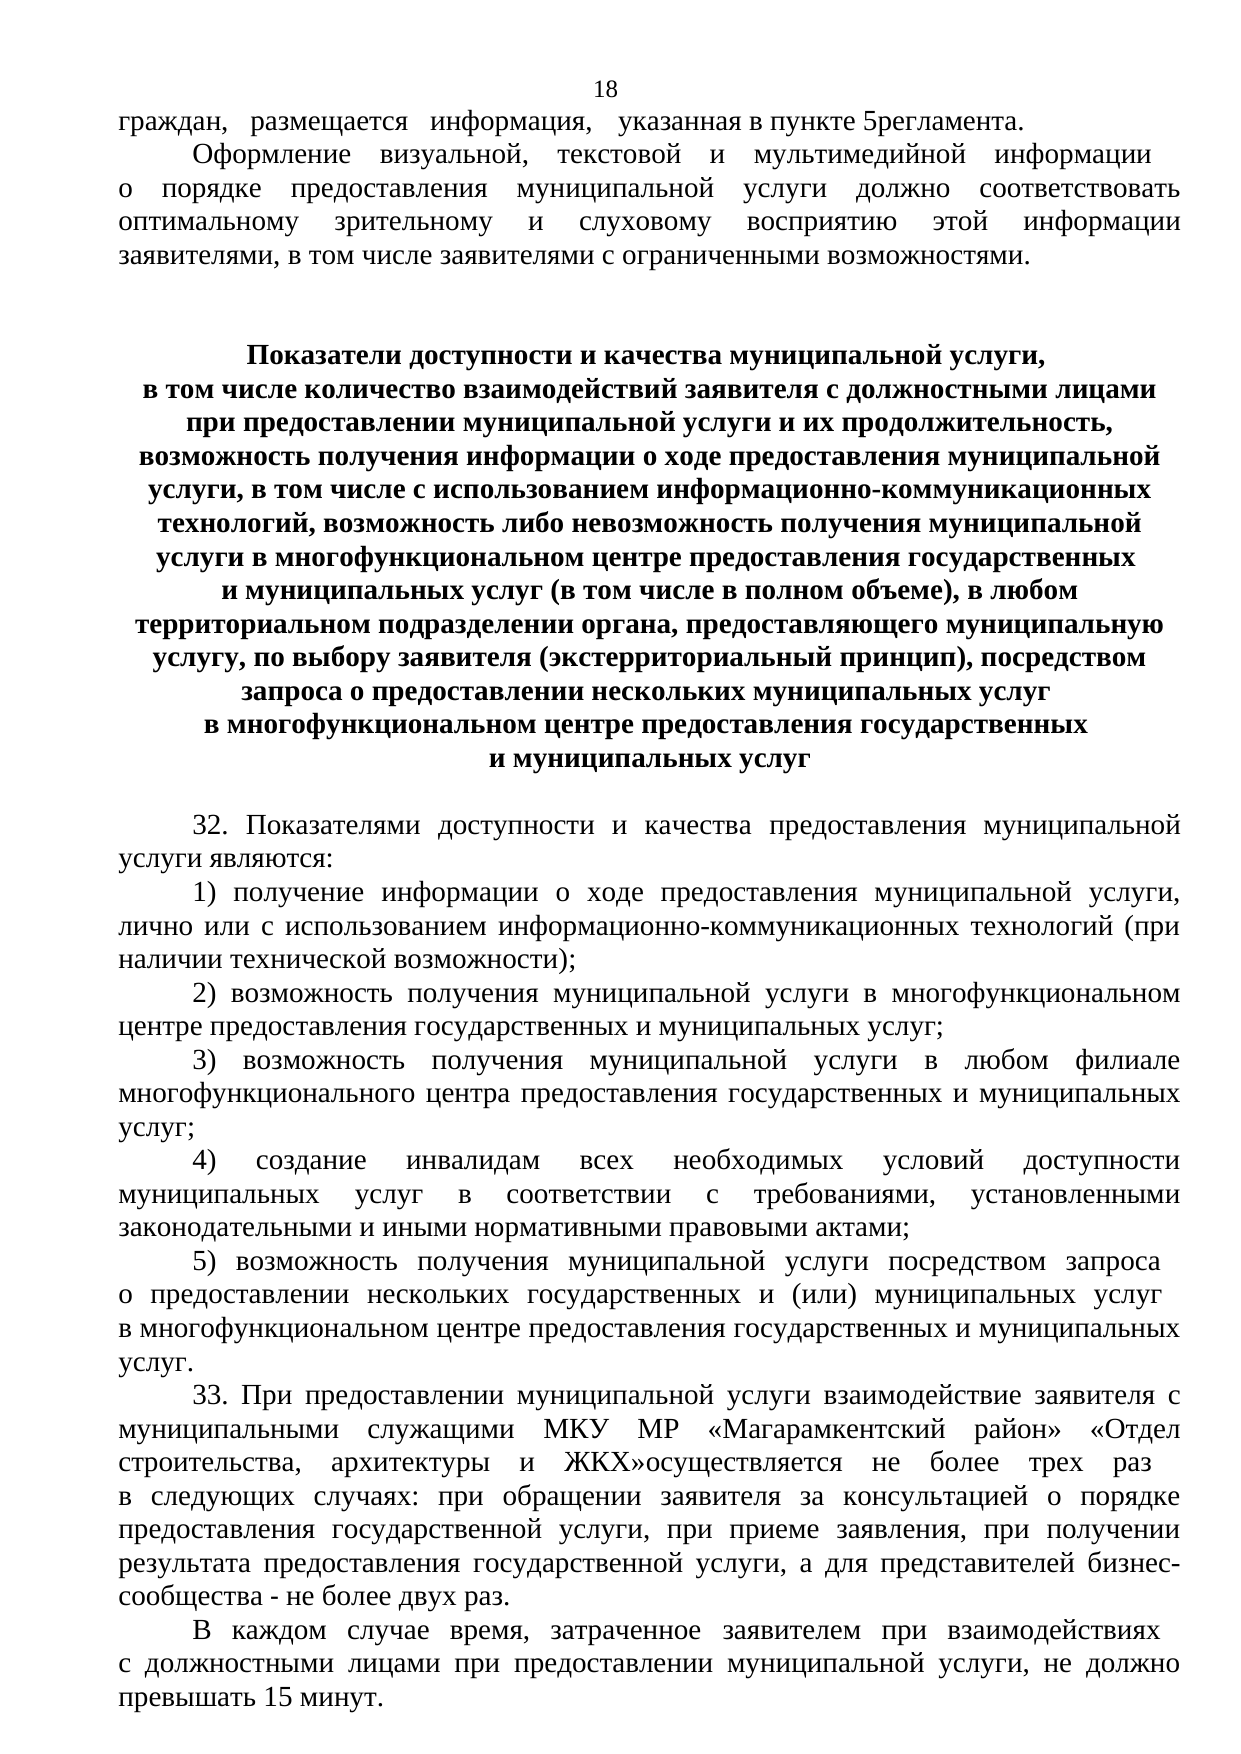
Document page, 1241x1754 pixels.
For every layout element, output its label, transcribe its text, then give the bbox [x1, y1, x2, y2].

text 5) возможность получения муниципальной услуги посредством запроса о предоставлении нескольких государственных и (или) муниципальных услуг в многофункциональном центре предоставления государственных и муниципальных услуг. [118, 1243, 1181, 1377]
text 4) создание инвалидам всех необходимых условий доступности муниципальных услуг в соответствии с требованиями, установленными законодательными и иными нормативными правовыми актами; [118, 1142, 1181, 1243]
list 3) возможность получения муниципальной услуги в любом филиале многофункционального центра предоставления государственных и муниципальных услуг; [118, 1042, 1181, 1142]
text 32. Показателями доступности и качества предоставления муниципальной услуги являются: [118, 807, 1181, 874]
text В каждом случае время, затраченное заявителем при взаимодействиях с должностными лицами при предоставлении муниципальной услуги, не должно превышать 15 минут. [118, 1612, 1181, 1713]
text 1) получение информации о ходе предоставления муниципальной услуги, лично или с использованием информационно-коммуникационных технологий (при наличии технической возможности); [118, 874, 1181, 975]
list 2) возможность получения муниципальной услуги в многофункциональном центре предоставления государственных и муниципальных услуг; [118, 975, 1181, 1042]
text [118, 103, 1181, 136]
text Оформление визуальной, текстовой и мультимедийной информации о порядке предоставления муниципальной услуги должно соответствовать оптимальному зрительному и слуховому восприятию этой информации заявителями, в том числе заявителями с ограниченными возможностями. [118, 136, 1181, 270]
text Показатели доступности и качества муниципальной услуги, в том числе количество взаимодействий заявителя с должностными лицами при предоставлении муниципальной услуги и их продолжительность, возможность получения информации о ходе предоставления муниципальной услуги, в том числе с использованием информационно-коммуникационных технологий, возможность либо невозможность получения муниципальной услуги в многофункциональном центре предоставления государственных и муниципальных услуг (в том числе в полном объеме), в любом территориальном подразделении органа, предоставляющего муниципальную услугу, по выбору заявителя (экстерриториальный принцип), посредством запроса о предоставлении нескольких муниципальных услуг в многофункциональном центре предоставления государственных и муниципальных услуг [118, 337, 1181, 773]
text 33. При предоставлении муниципальной услуги взаимодействие заявителя с муниципальными служащими МКУ МР «Магарамкентский район» «Отдел строительства, архитектуры и ЖКХ»осуществляется не более трех раз в следующих случаях: при обращении заявителя за консультацией о порядке предоставления государственной услуги, при приеме заявления, при получении результата предоставления государственной услуги, а для представителей бизнес-сообщества не более двух раз. [118, 1377, 1181, 1612]
